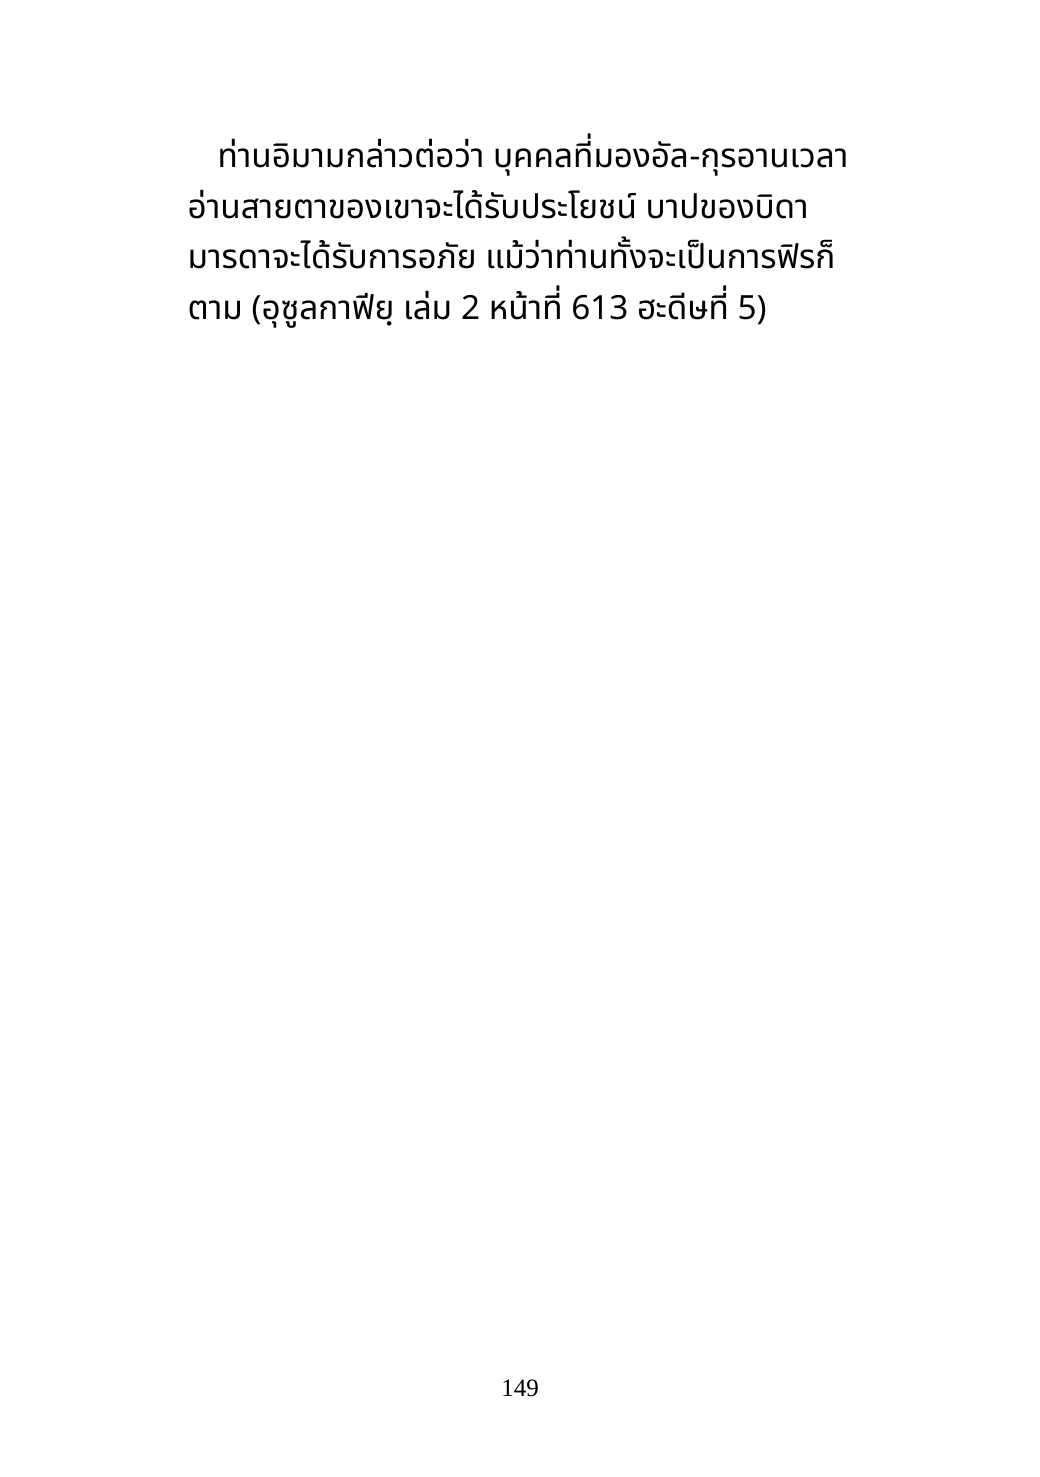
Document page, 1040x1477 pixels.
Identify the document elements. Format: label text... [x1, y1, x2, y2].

text ท่านอิมามกล่าวต่อว่า บุคคลที่มองอัล-กุรอานเวลาอ่านสายตาของเขาจะได้รับประโยชน์ บาปของบิดามารดาจะได้รับการอภัย แม้ว่าท่านทั้งจะเป็นการฟิรก็ตาม (อุซูลกาฟียฺ เล่ม 2 หน้าที่ 613 ฮะดีษที่ 5) [187, 132, 852, 334]
